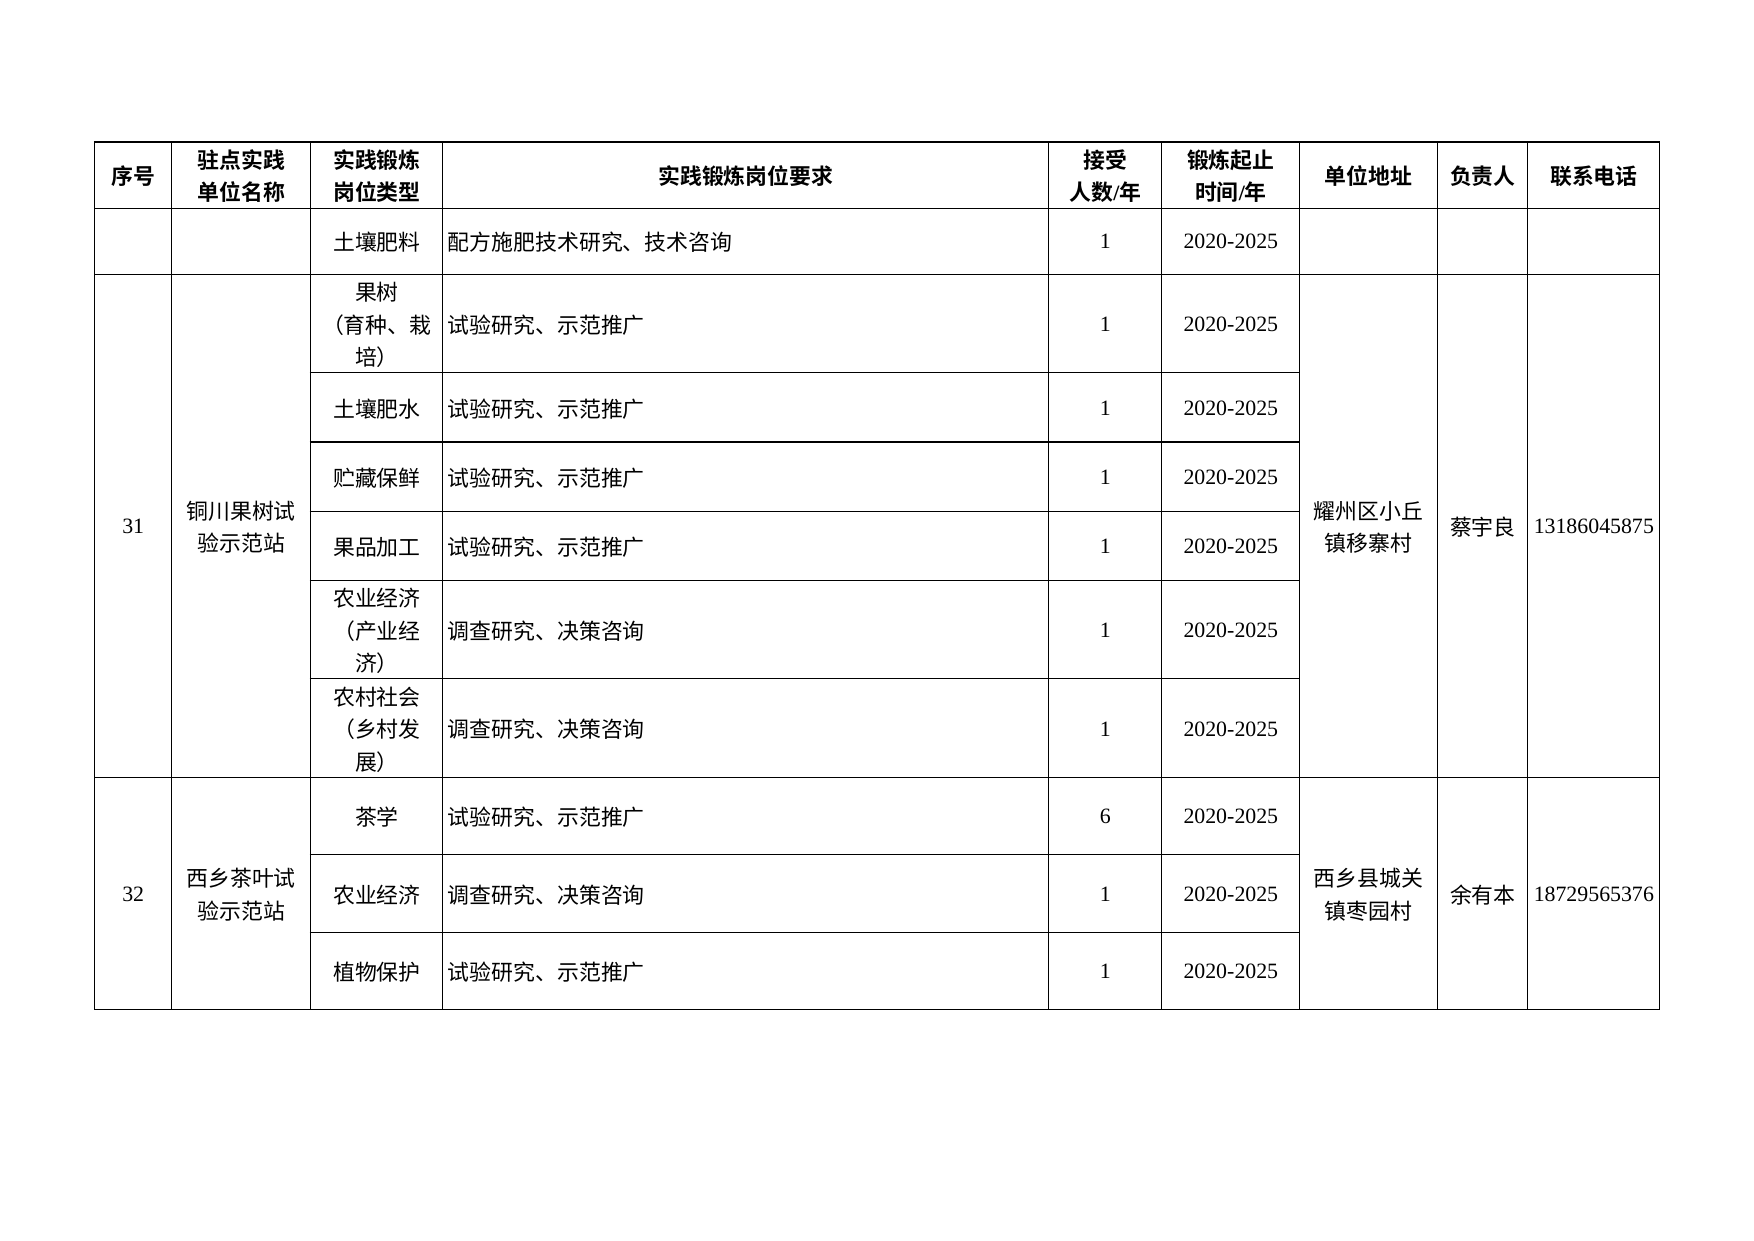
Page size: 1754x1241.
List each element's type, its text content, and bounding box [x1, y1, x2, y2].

table_cell 31 [95, 275, 171, 777]
table_cell 调查研究、决策咨询 [443, 855, 1048, 932]
table_cell 贮藏保鲜 [311, 443, 442, 511]
table_cell 2020-2025 [1162, 855, 1299, 932]
table_cell 调查研究、决策咨询 [443, 581, 1048, 678]
table_header 接受 人数/年 [1049, 143, 1161, 207]
table_header 驻点实践 单位名称 [172, 143, 310, 207]
table_cell 调查研究、决策咨询 [443, 679, 1048, 777]
table_cell 植物保护 [311, 933, 442, 1009]
table_header 实践锻炼 岗位类型 [311, 143, 442, 207]
table_cell 2020-2025 [1162, 275, 1299, 372]
table_cell 1 [1049, 373, 1161, 441]
table_cell 西乡茶叶试验示范站 [172, 778, 310, 1009]
table_cell 试验研究、示范推广 [443, 512, 1048, 580]
table_cell 1 [1049, 855, 1161, 932]
table_cell 茶学 [311, 778, 442, 854]
table_cell 土壤肥水 [311, 373, 442, 441]
table_cell 2020-2025 [1162, 373, 1299, 441]
table_cell 试验研究、示范推广 [443, 275, 1048, 372]
table_cell 2020-2025 [1162, 512, 1299, 580]
table_cell 土壤肥料 [311, 209, 442, 274]
table_cell 试验研究、示范推广 [443, 778, 1048, 854]
table_cell 1 [1049, 581, 1161, 678]
table_cell 18729565376 [1528, 778, 1659, 1009]
table_cell 1 [1049, 933, 1161, 1009]
table_cell 西乡县城关镇枣园村 [1300, 778, 1437, 1009]
table_cell 余有本 [1438, 778, 1527, 1009]
table_cell 果品加工 [311, 512, 442, 580]
table_cell 32 [95, 778, 171, 1009]
table_header 负责人 [1438, 143, 1527, 207]
table_cell 13186045875 [1528, 275, 1659, 777]
table_cell 2020-2025 [1162, 778, 1299, 854]
table_cell 2020-2025 [1162, 581, 1299, 678]
table_cell 1 [1049, 209, 1161, 274]
table_cell 农业经济 （产业经济） [311, 581, 442, 678]
table_cell 2020-2025 [1162, 443, 1299, 511]
table_cell 2020-2025 [1162, 209, 1299, 274]
table_cell 试验研究、示范推广 [443, 443, 1048, 511]
table_cell 2020-2025 [1162, 933, 1299, 1009]
table_cell 果树 （育种、栽培） [311, 275, 442, 372]
table_cell 1 [1049, 679, 1161, 777]
table_header 序号 [95, 143, 171, 207]
table_cell 耀州区小丘镇移寨村 [1300, 275, 1437, 777]
table_cell 试验研究、示范推广 [443, 933, 1048, 1009]
table_cell 铜川果树试验示范站 [172, 275, 310, 777]
table_header 锻炼起止 时间/年 [1162, 143, 1299, 207]
table_cell 蔡宇良 [1438, 275, 1527, 777]
table_header 实践锻炼岗位要求 [443, 143, 1048, 207]
table_cell 2020-2025 [1162, 679, 1299, 777]
table_cell 1 [1049, 275, 1161, 372]
table_cell 6 [1049, 778, 1161, 854]
table_cell 试验研究、示范推广 [443, 373, 1048, 441]
table_cell 1 [1049, 512, 1161, 580]
table_cell 农业经济 [311, 855, 442, 932]
table_cell 1 [1049, 443, 1161, 511]
table_cell 配方施肥技术研究、技术咨询 [443, 209, 1048, 274]
table_header 联系电话 [1528, 143, 1659, 207]
table_cell 农村社会 （乡村发展） [311, 679, 442, 777]
table_header 单位地址 [1300, 143, 1437, 207]
